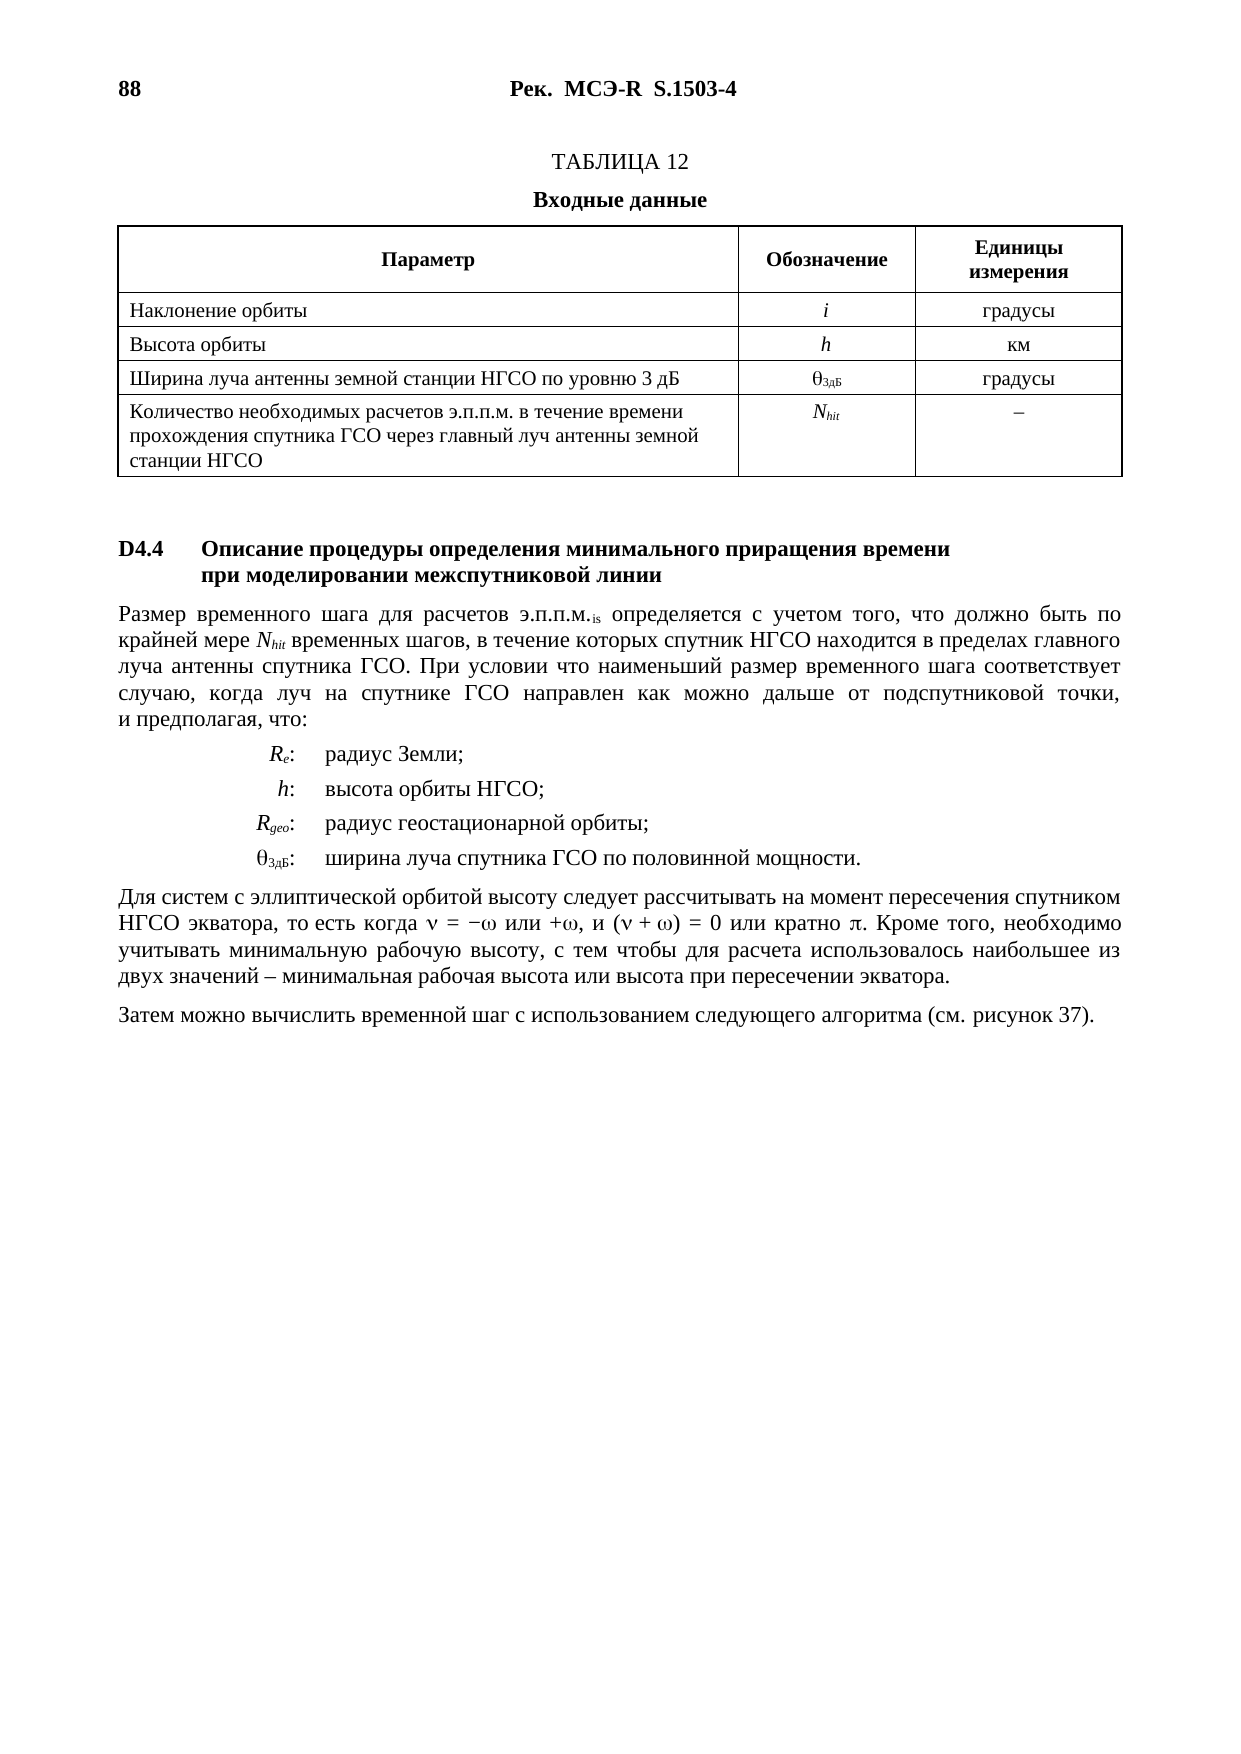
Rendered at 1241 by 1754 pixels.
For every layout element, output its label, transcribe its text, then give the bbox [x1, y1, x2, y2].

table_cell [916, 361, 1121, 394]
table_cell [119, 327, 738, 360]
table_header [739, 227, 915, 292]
text 3дБ: ширина луча спутника ГСО по половинной мощности. [118, 844, 1122, 870]
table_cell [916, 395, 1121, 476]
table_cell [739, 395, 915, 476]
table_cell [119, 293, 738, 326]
subtitle D4.4 Описание процедуры определения минимального приращения времени при моделировании межспутниковой линии [118, 535, 1122, 587]
text Размер временного шага для расчетов э.п.п.м.is определяется с учетом того, что должно быть по крайней мере Nhit временных шагов, в течение которых спутник НГСО находится в пределах главного луча антенны спутника ГСО. При условии что наименьший размер временного шага соответствует случаю, когда луч на спутнике ГСО направлен как можно дальше от подспутниковой точки, и предполагая, что: [118, 600, 1122, 732]
text Для систем с эллиптической орбитой высоту следует рассчитывать на момент пересечения спутником НГСО экватора, то есть когда  = − или +, и ( + ) = 0 или кратно . Кроме того, необходимо учитывать минимальную рабочую высоту, с тем чтобы для расчета использовалось наибольшее из двух значений – минимальная рабочая высота или высота при пересечении экватора. [118, 883, 1122, 988]
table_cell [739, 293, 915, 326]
text h: высота орбиты НГСО; [118, 775, 1122, 801]
title Входные данные [118, 187, 1122, 213]
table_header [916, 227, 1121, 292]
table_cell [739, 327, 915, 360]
text Re: радиус Земли; [118, 740, 1122, 766]
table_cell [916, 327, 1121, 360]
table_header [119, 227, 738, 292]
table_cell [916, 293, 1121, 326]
text ТАБЛИЦА 12 [118, 148, 1122, 174]
text Rgeo: радиус геостационарной орбиты; [118, 809, 1122, 836]
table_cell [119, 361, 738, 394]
text Затем можно вычислить временной шаг с использованием следующего алгоритма (см. рисунок 37). [118, 1001, 1122, 1027]
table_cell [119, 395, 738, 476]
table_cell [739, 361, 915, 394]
